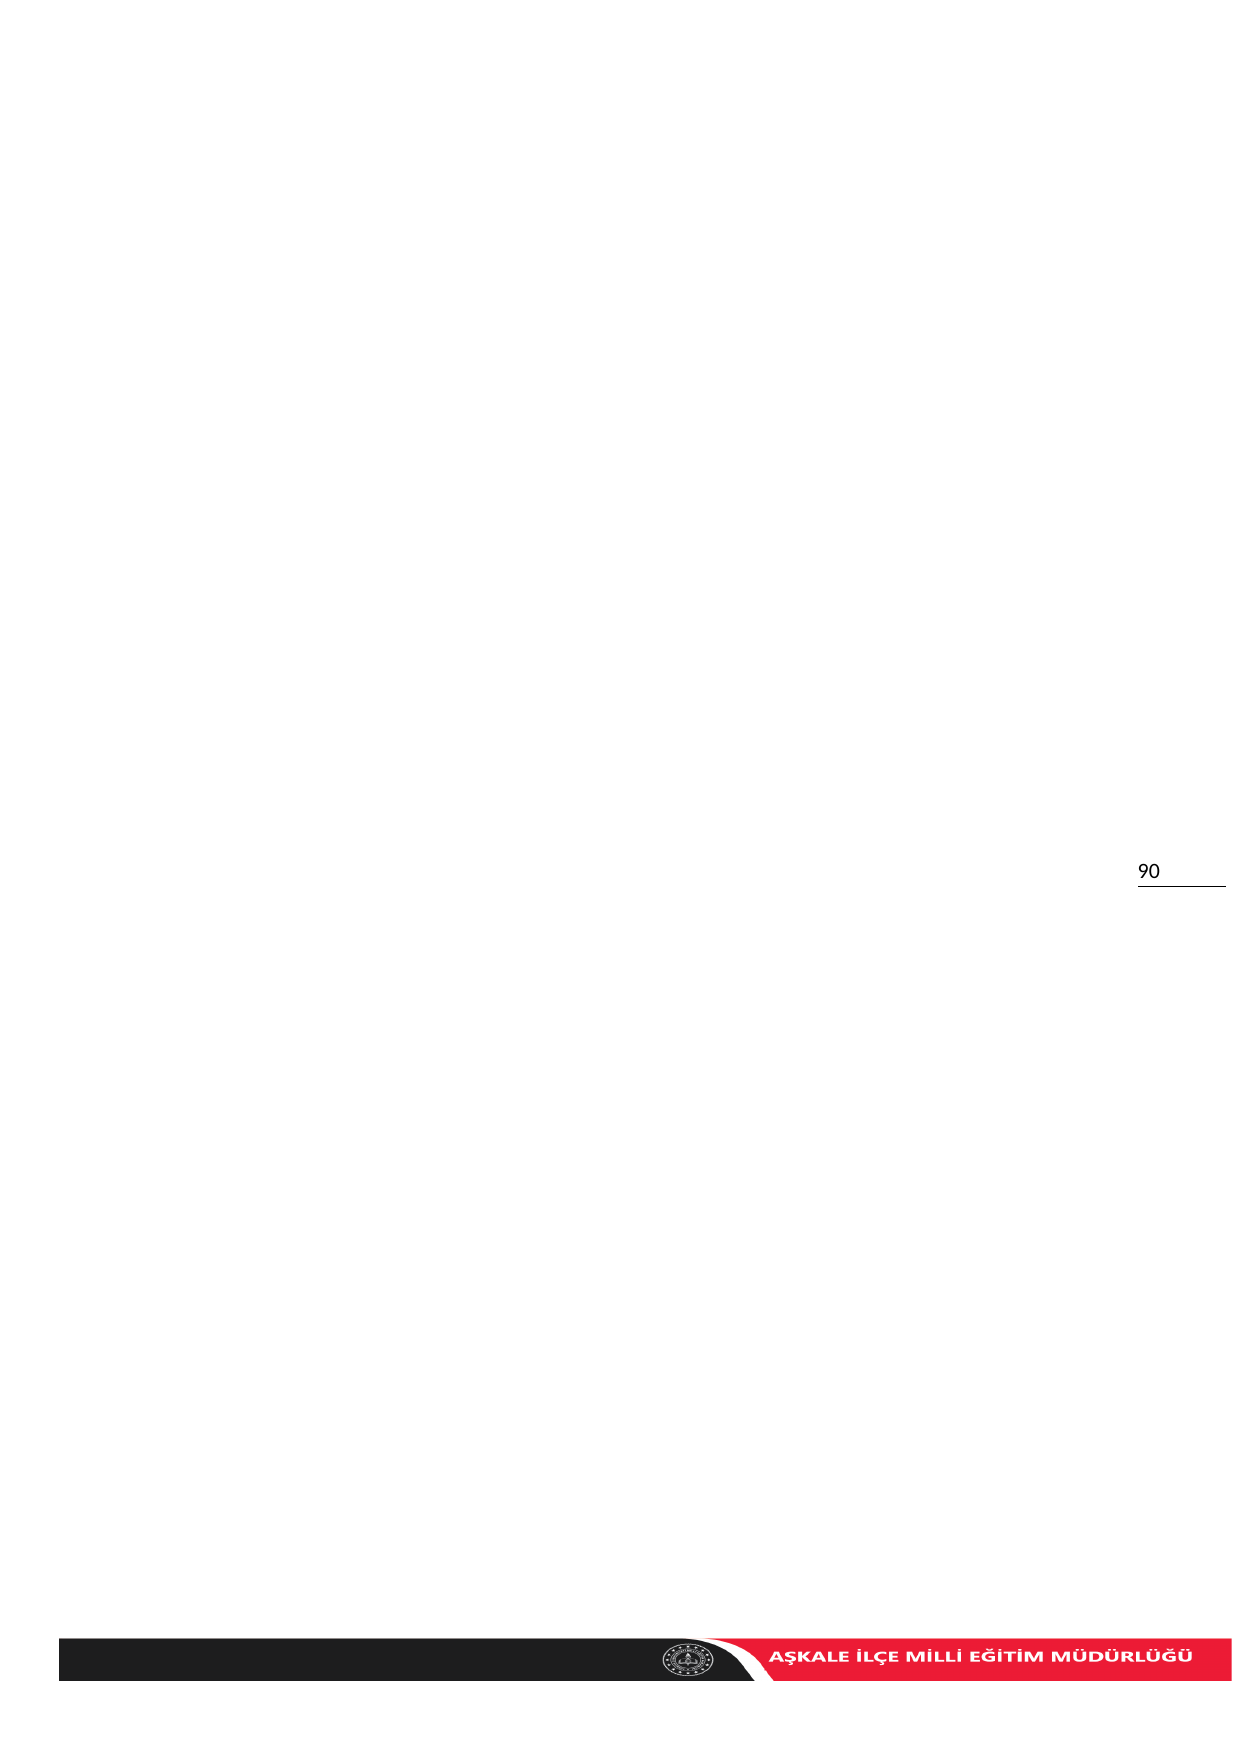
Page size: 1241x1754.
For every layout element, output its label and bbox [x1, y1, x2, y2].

picture [59, 1637, 1232, 1681]
